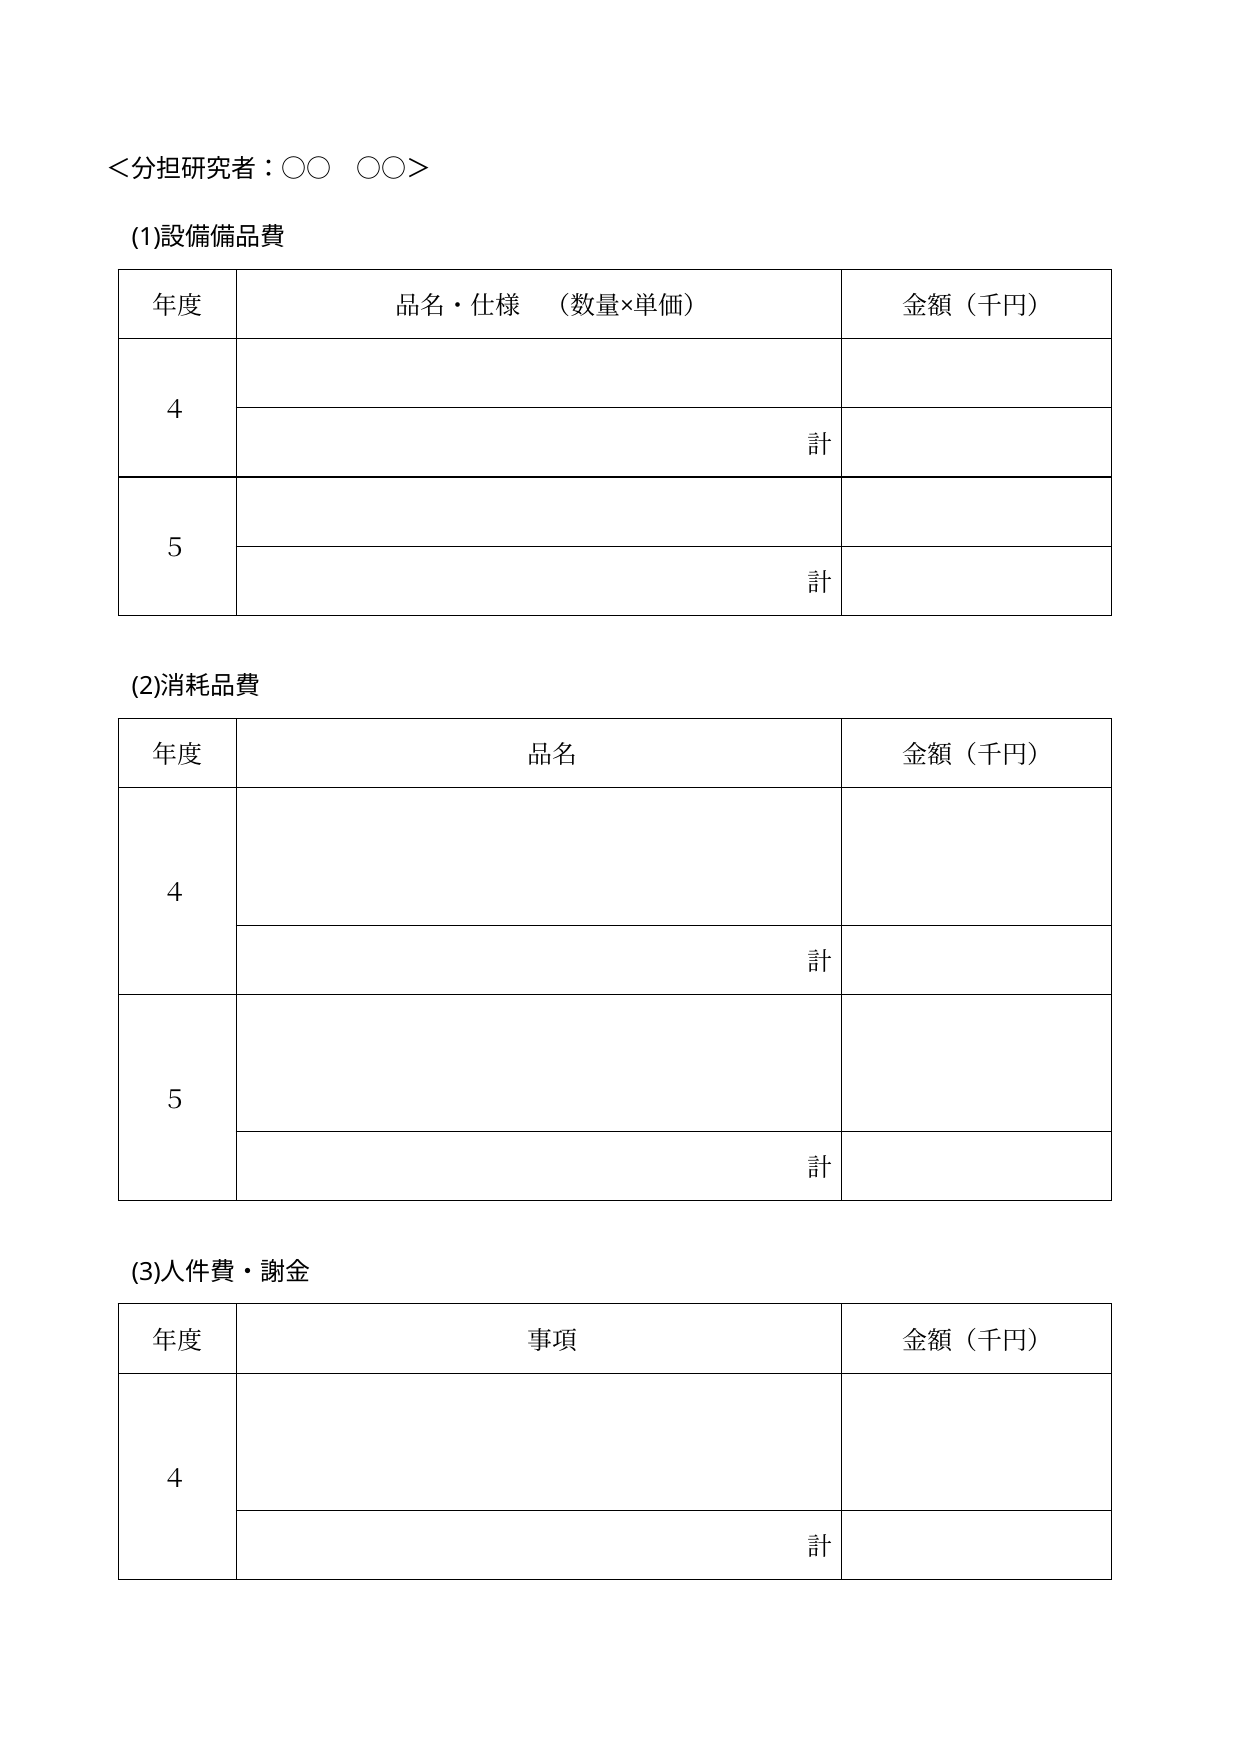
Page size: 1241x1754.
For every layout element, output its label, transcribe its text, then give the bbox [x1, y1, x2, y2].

table_cell 計 [237, 547, 841, 615]
table_cell [842, 995, 1111, 1131]
table_header 品名・仕様 （数量×単価） [237, 270, 841, 338]
text (3)人件費・謝金 [106, 1235, 1134, 1303]
table_cell 計 [237, 926, 841, 994]
table_header 金額（千円） [842, 270, 1111, 338]
table_cell [842, 788, 1111, 924]
table_cell [842, 339, 1111, 407]
text (2)消耗品費 [106, 650, 1134, 718]
table_cell [237, 788, 841, 924]
text ＜分担研究者：○○ ○○＞ [106, 133, 1134, 201]
table_cell [842, 1511, 1111, 1579]
table_header 事項 [237, 1304, 841, 1372]
table_cell 計 [237, 408, 841, 476]
table_cell ４ [119, 339, 236, 476]
table_cell [237, 339, 841, 407]
table_cell [842, 926, 1111, 994]
table_header 金額（千円） [842, 1304, 1111, 1372]
table_cell 計 [237, 1511, 841, 1579]
table_cell 計 [237, 1132, 841, 1200]
table_cell [842, 408, 1111, 476]
table_cell ５ [119, 478, 236, 615]
table_cell [237, 995, 841, 1131]
table_header 年度 [119, 270, 236, 338]
table_header 金額（千円） [842, 719, 1111, 787]
table_header 年度 [119, 719, 236, 787]
table_cell [842, 478, 1111, 546]
table_cell [237, 478, 841, 546]
table_cell ４ [119, 1374, 236, 1579]
table_cell ４ [119, 788, 236, 994]
text (1)設備備品費 [106, 201, 1134, 269]
table_cell [842, 547, 1111, 615]
table_header 年度 [119, 1304, 236, 1372]
table_cell [842, 1132, 1111, 1200]
table_header 品名 [237, 719, 841, 787]
table_cell [842, 1374, 1111, 1510]
table_cell ５ [119, 995, 236, 1200]
table_cell [237, 1374, 841, 1510]
